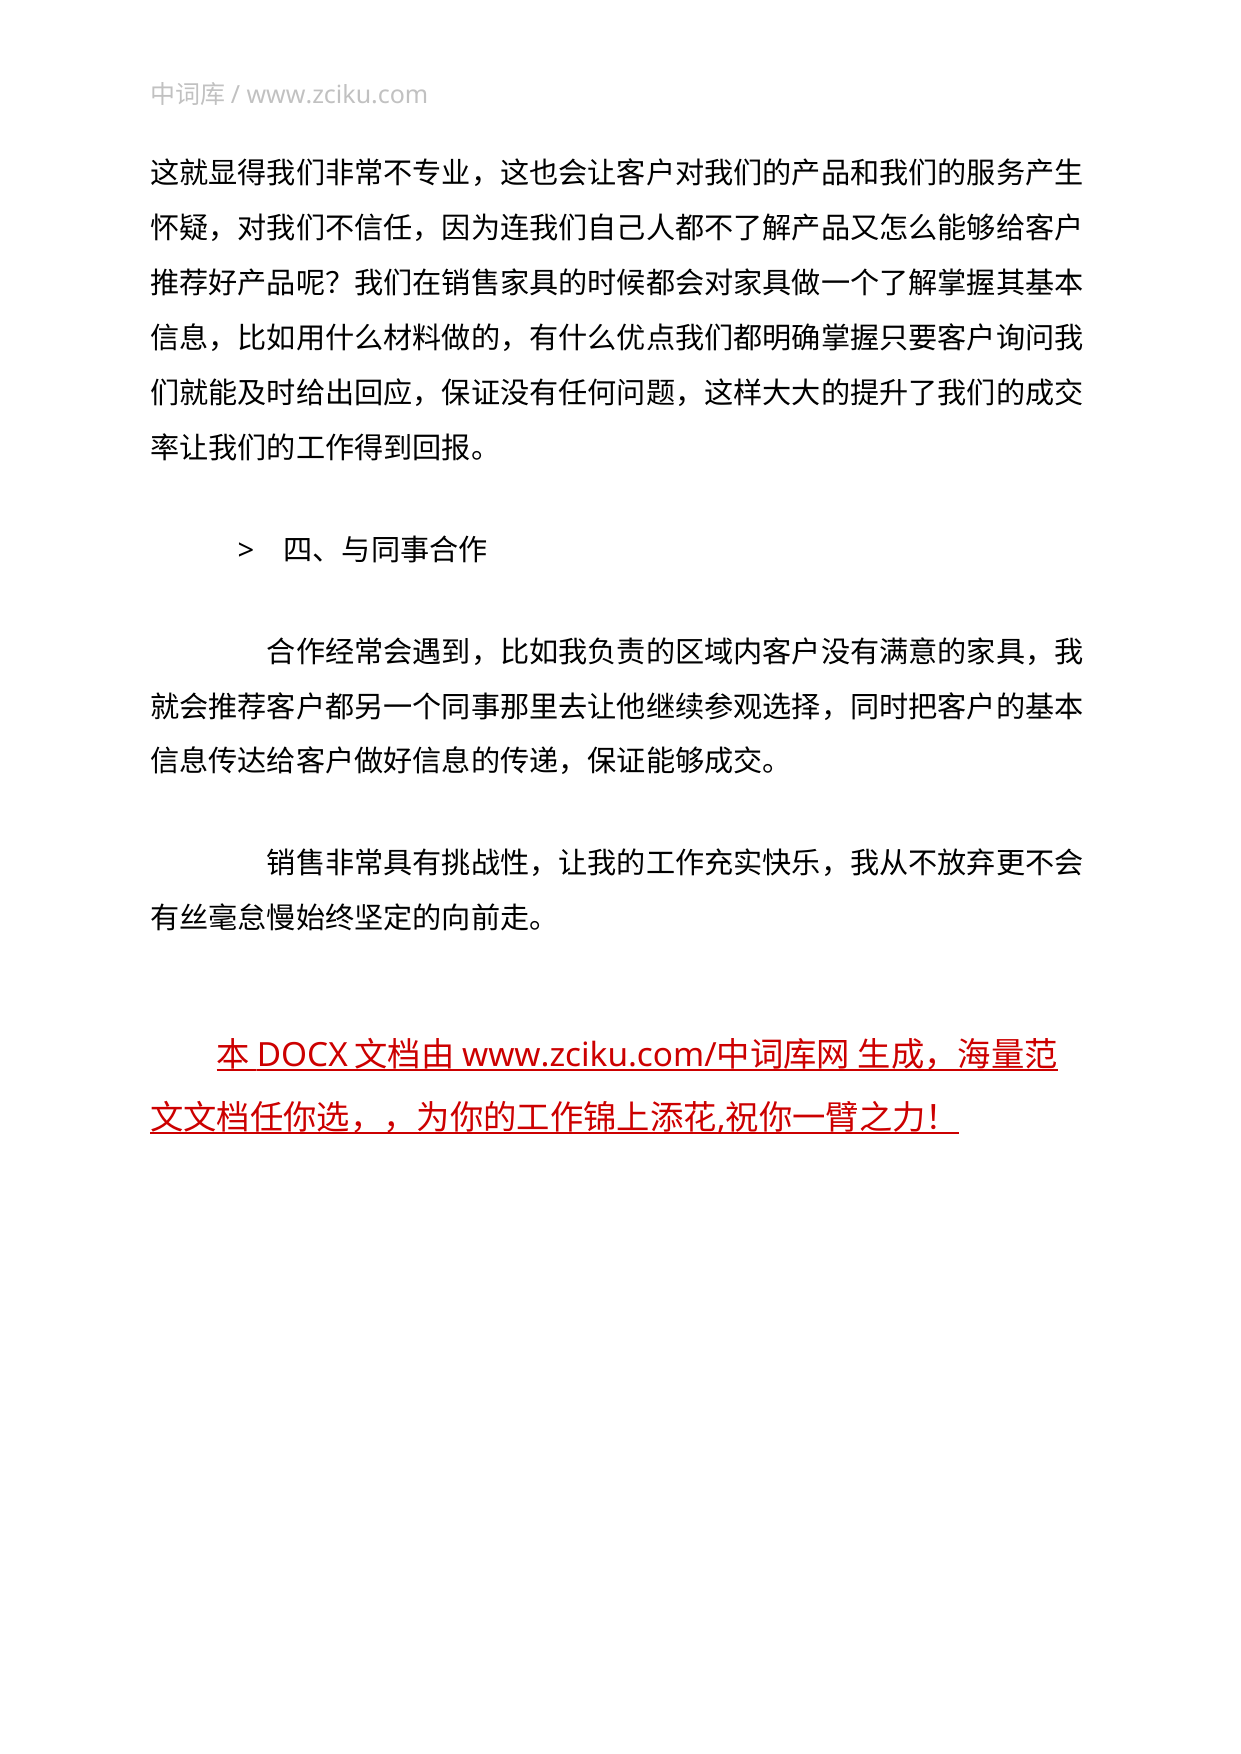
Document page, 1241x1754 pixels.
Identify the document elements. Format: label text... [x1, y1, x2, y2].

text > 四、与同事合作 [150, 526, 1090, 569]
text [150, 150, 1090, 467]
text 本DOCX文档由 www.zciku.com/中词库网 生成，海量范文文档任你选，，为你的工作锦上添花,祝你一臂之力！ [150, 1028, 1090, 1139]
text 销售非常具有挑战性，让我的工作充实快乐，我从不放弃更不会有丝毫怠慢始终坚定的向前走。 [150, 840, 1090, 937]
text 合作经常会遇到，比如我负责的区域内客户没有满意的家具，我就会推荐客户都另一个同事那里去让他继续参观选择，同时把客户的基本信息传达给客户做好信息的传递，保证能够成交。 [150, 628, 1090, 780]
